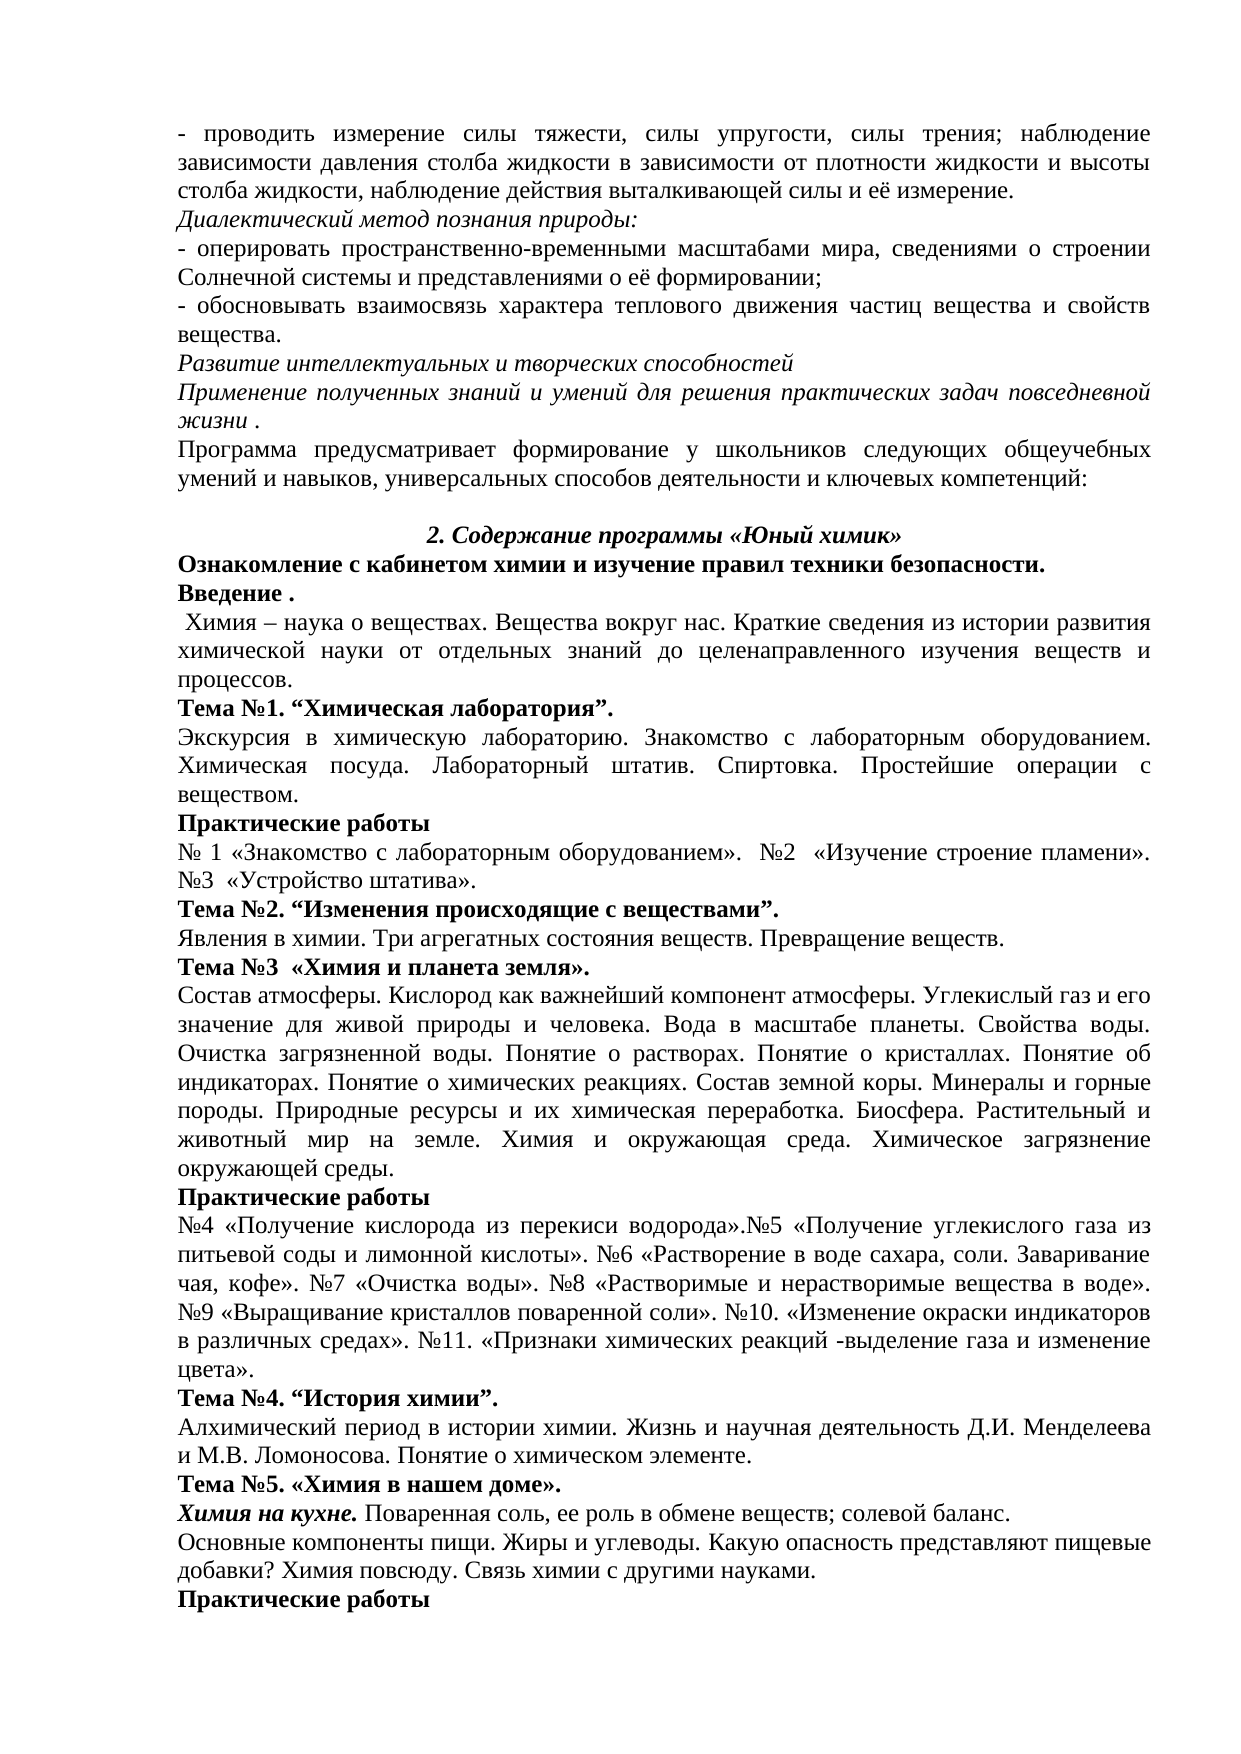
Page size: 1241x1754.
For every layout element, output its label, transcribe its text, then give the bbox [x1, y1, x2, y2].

text Тема №1. “Химическая лаборатория”. [177, 693, 1152, 722]
text № 1 «Знакомство с лабораторным оборудованием». №2 «Изучение строение пламени». №3 «Устройство штатива». [177, 837, 1152, 894]
text Тема №4. “История химии”. [177, 1383, 1152, 1412]
text Диалектический метод познания природы: [177, 204, 1152, 233]
text - проводить измерение силы тяжести, силы упругости, силы трения; наблюдение зависимости давления столба жидкости в зависимости от плотности жидкости и высоты столба жидкости, наблюдение действия выталкивающей силы и её измерение. [177, 118, 1152, 204]
text 2. Содержание программы «Юный химик» [177, 521, 1152, 549]
text Тема №5. «Химия в нашем доме». [177, 1469, 1152, 1498]
text Явления в химии. Три агрегатных состояния веществ. Превращение веществ. [177, 923, 1152, 952]
text Состав атмосферы. Кислород как важнейший компонент атмосферы. Углекислый газ и его значение для живой природы и человека. Вода в масштабе планеты. Свойства воды. Очистка загрязненной воды. Понятие о растворах. Понятие о кристаллах. Понятие об индикаторах. Понятие о химических реакциях. Состав земной коры. Минералы и горные породы. Природные ресурсы и их химическая переработка. Биосфера. Растительный и животный мир на земле. Химия и окружающая среда. Химическое загрязнение окружающей среды. [177, 981, 1152, 1182]
text Тема №2. “Изменения происходящие с веществами”. [177, 894, 1152, 923]
text Основные компоненты пищи. Жиры и углеводы. Какую опасность представляют пищевые добавки? Химия повсюду. Связь химии с другими науками. [177, 1527, 1152, 1584]
text Введение . [177, 578, 1152, 607]
text Химия на кухне. Поваренная соль, ее роль в обмене веществ; солевой баланс. [177, 1498, 1152, 1527]
text №4 «Получение кислорода из перекиси водорода».№5 «Получение углекислого газа из питьевой соды и лимонной кислоты». №6 «Растворение в воде сахара, соли. Заваривание чая, кофе». №7 «Очистка воды». №8 «Растворимые и нерастворимые вещества в воде». №9 «Выращивание кристаллов поваренной соли». №10. «Изменение окраски индикаторов в различных средах». №11. «Признаки химических реакций -выделение газа и изменение цвета». [177, 1211, 1152, 1383]
text - оперировать пространственно-временными масштабами мира, сведениями о строении Солнечной системы и представлениями о её формировании; [177, 233, 1152, 291]
text Алхимический период в истории химии. Жизнь и научная деятельность Д.И. Менделеева и М.В. Ломоносова. Понятие о химическом элементе. [177, 1412, 1152, 1469]
text Программа предусматривает формирование у школьников следующих общеучебных умений и навыков, универсальных способов деятельности и ключевых компетенций: [177, 434, 1152, 492]
text Химия – наука о веществах. Вещества вокруг нас. Краткие сведения из истории развития химической науки от отдельных знаний до целенаправленного изучения веществ и процессов. [177, 607, 1152, 693]
text Ознакомление с кабинетом химии и изучение правил техники безопасности. [177, 549, 1152, 578]
text Практические работы [177, 808, 1152, 837]
text Практические работы [177, 1584, 1152, 1613]
text Тема №3 «Химия и планета земля». [177, 952, 1152, 981]
text Экскурсия в химическую лабораторию. Знакомство с лабораторным оборудованием. Химическая посуда. Лабораторный штатив. Спиртовка. Простейшие операции с веществом. [177, 722, 1152, 808]
text Применение полученных знаний и умений для решения практических задач повседневной жизни . [177, 377, 1152, 434]
text - обосновывать взаимосвязь характера теплового движения частиц вещества и свойств вещества. [177, 291, 1152, 348]
text Развитие интеллектуальных и творческих способностей [177, 348, 1152, 377]
text Практические работы [177, 1182, 1152, 1211]
